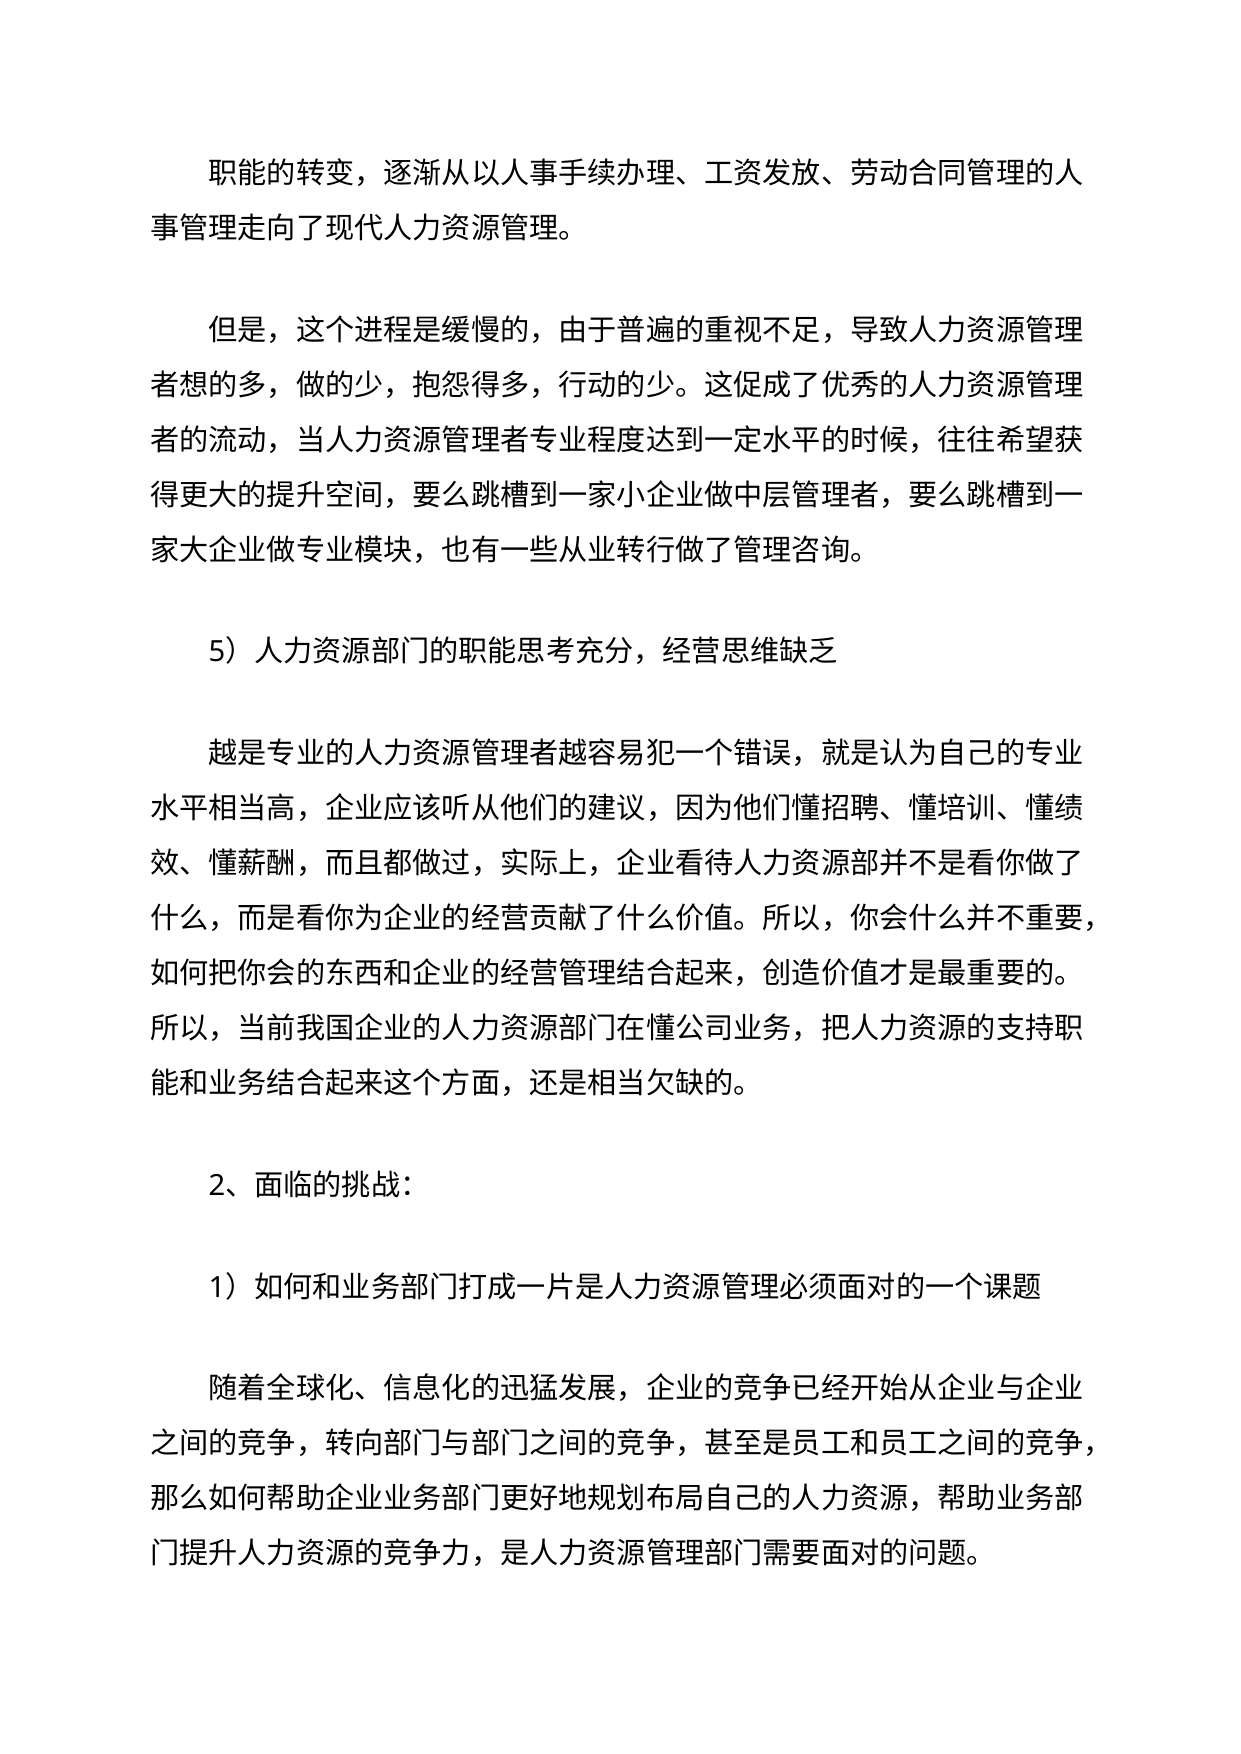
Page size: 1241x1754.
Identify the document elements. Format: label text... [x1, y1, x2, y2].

text 但是，这个进程是缓慢的，由于普遍的重视不足，导致人力资源管理者想的多，做的少，抱怨得多，行动的少。这促成了优秀的人力资源管理者的流动，当人力资源管理者专业程度达到一定水平的时候，往往希望获得更大的提升空间，要么跳槽到一家小企业做中层管理者，要么跳槽到一家大企业做专业模块，也有一些从业转行做了管理咨询。 [150, 307, 1090, 568]
text 职能的转变，逐渐从以人事手续办理、工资发放、劳动合同管理的人事管理走向了现代人力资源管理。 [150, 150, 1090, 247]
text 1）如何和业务部门打成一片是人力资源管理必须面对的一个课题 [150, 1263, 1090, 1306]
text 越是专业的人力资源管理者越容易犯一个错误，就是认为自己的专业水平相当高，企业应该听从他们的建议，因为他们懂招聘、懂培训、懂绩效、懂薪酬，而且都做过，实际上，企业看待人力资源部并不是看你做了什么，而是看你为企业的经营贡献了什么价值。所以，你会什么并不重要，如何把你会的东西和企业的经营管理结合起来，创造价值才是最重要的。所以，当前我国企业的人力资源部门在懂公司业务，把人力资源的支持职能和业务结合起来这个方面，还是相当欠缺的。 [150, 730, 1090, 1102]
text 随着全球化、信息化的迅猛发展，企业的竞争已经开始从企业与企业之间的竞争，转向部门与部门之间的竞争，甚至是员工和员工之间的竞争，那么如何帮助企业业务部门更好地规划布局自己的人力资源，帮助业务部门提升人力资源的竞争力，是人力资源管理部门需要面对的问题。 [150, 1365, 1090, 1572]
text 5）人力资源部门的职能思考充分，经营思维缺乏 [150, 628, 1090, 670]
text 2、面临的挑战： [150, 1161, 1090, 1203]
